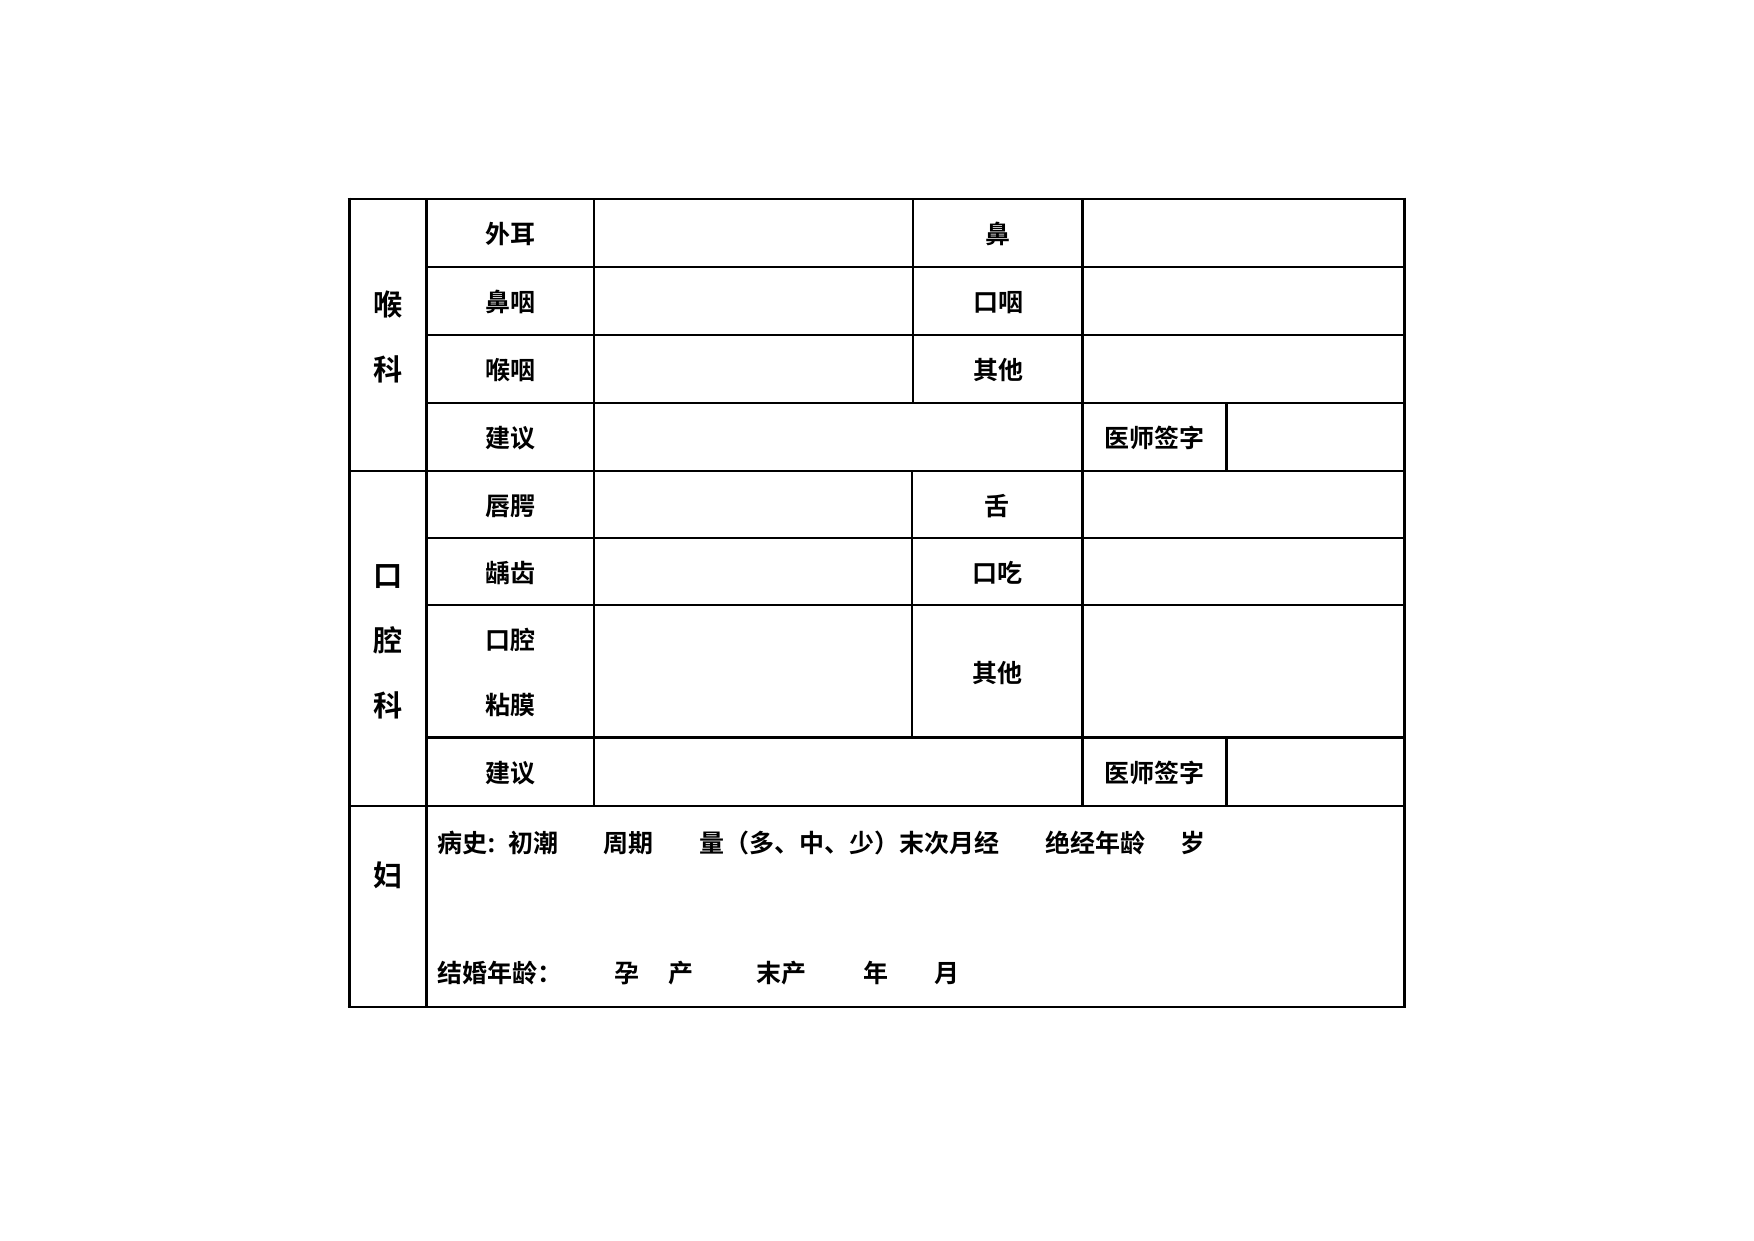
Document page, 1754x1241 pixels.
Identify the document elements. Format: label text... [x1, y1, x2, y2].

table_cell 妇 科 [351, 807, 425, 1006]
table_cell 其他 [913, 606, 1081, 736]
table_cell 唇腭 [428, 472, 593, 537]
table_cell 建议 [428, 739, 593, 804]
table_cell [595, 200, 912, 266]
table_cell 舌 [913, 472, 1081, 537]
table_cell [1228, 404, 1403, 470]
table_cell [1084, 200, 1403, 266]
table_cell 口腔 粘膜 [428, 606, 593, 736]
table_cell [1084, 472, 1403, 537]
table_cell 耳鼻喉科 [351, 200, 425, 470]
table_cell [1084, 606, 1403, 736]
table_cell 口腔科 [351, 472, 425, 804]
table_cell [595, 606, 911, 736]
table_cell 鼻咽 [428, 268, 593, 334]
table_cell 口咽 [914, 268, 1081, 334]
table_cell 喉咽 [428, 336, 593, 402]
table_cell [428, 807, 1403, 1006]
table_cell [595, 268, 912, 334]
table_cell [595, 404, 1081, 470]
table_cell 口吃 [913, 539, 1081, 604]
table_cell 龋齿 [428, 539, 593, 604]
table_cell [1084, 336, 1403, 402]
table_cell 鼻 [914, 200, 1081, 266]
table_cell 外耳 [428, 200, 593, 266]
table_cell [595, 739, 1081, 804]
table_cell 建议 [428, 404, 593, 470]
table_cell [1084, 539, 1403, 604]
table_cell 医师签字 [1084, 404, 1225, 470]
table_cell [1084, 268, 1403, 334]
table_cell [595, 539, 911, 604]
table_cell 其他 [914, 336, 1081, 402]
table_cell [1228, 739, 1403, 804]
table_cell 医师签字 [1084, 739, 1225, 804]
table_cell [595, 336, 912, 402]
table_cell [595, 472, 911, 537]
